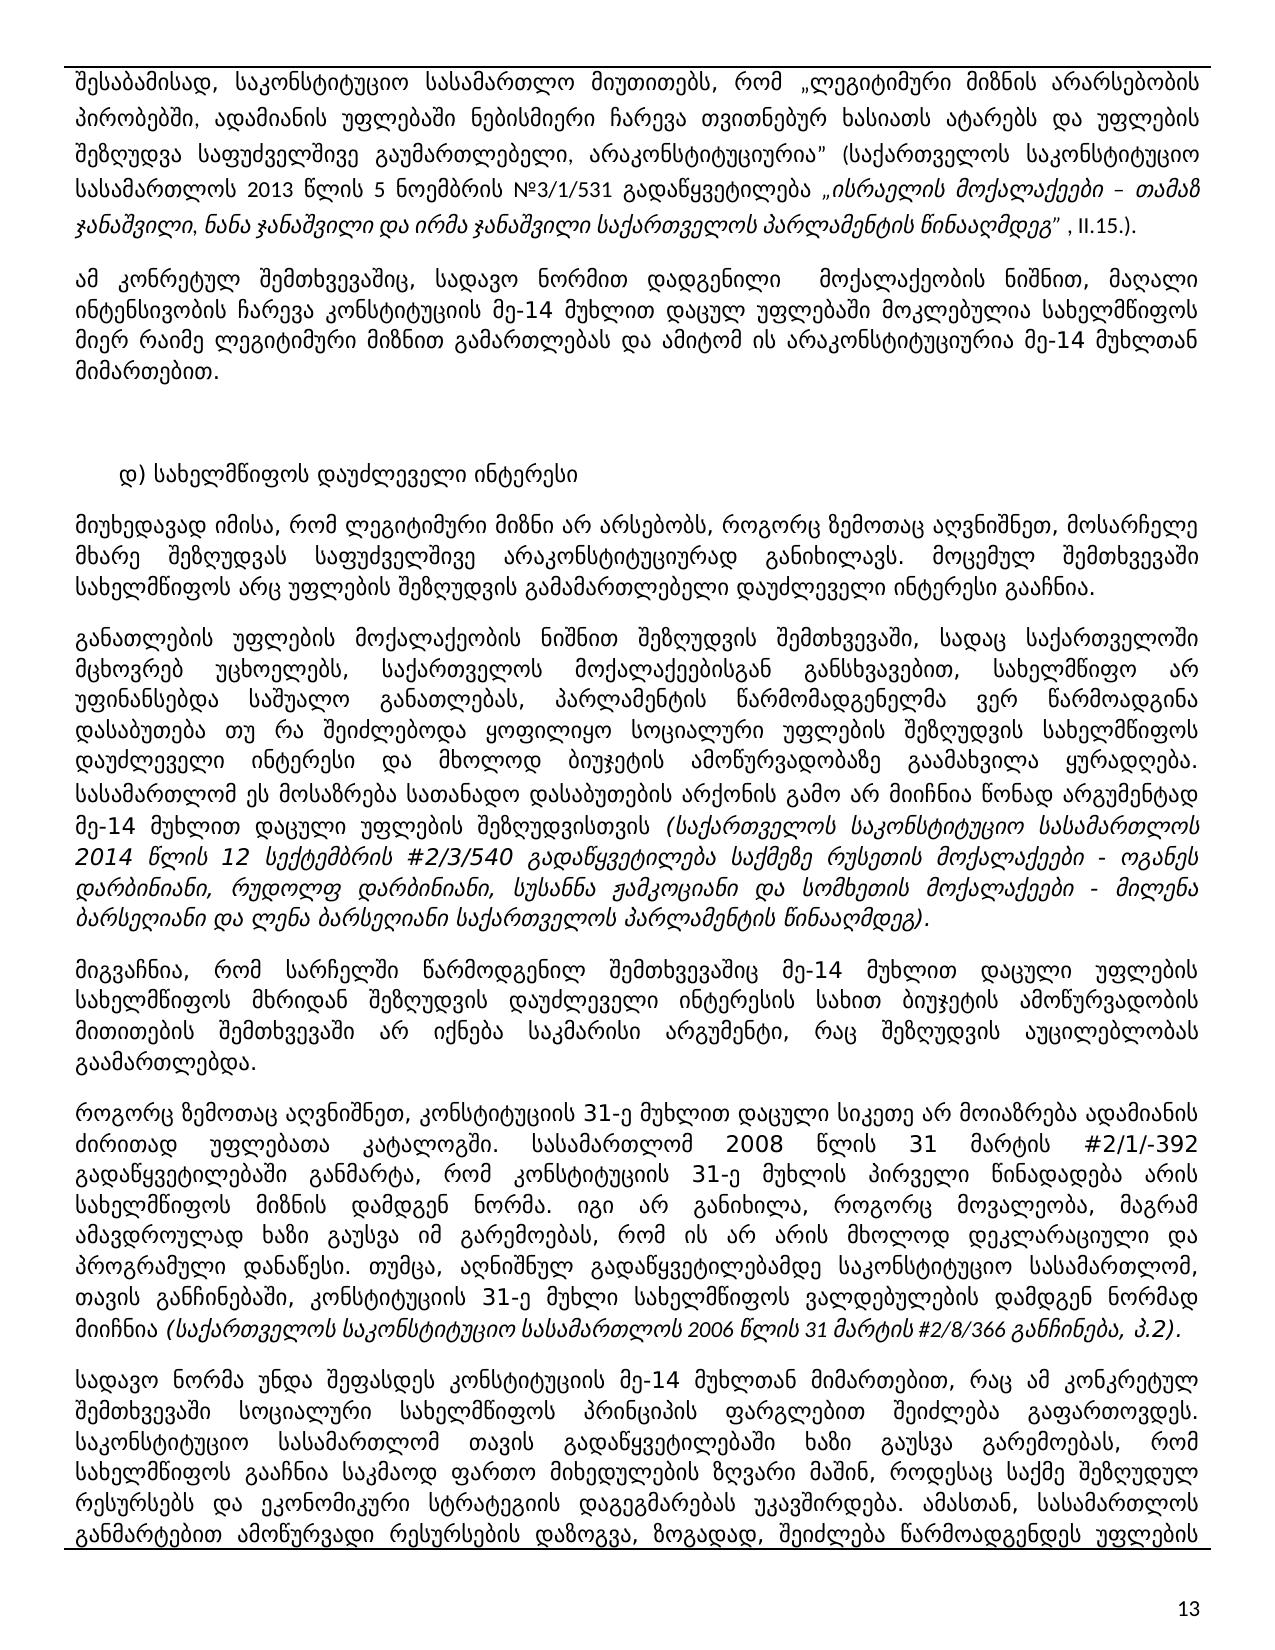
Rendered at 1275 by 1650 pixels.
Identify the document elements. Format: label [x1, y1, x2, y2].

table_cell [64, 68, 1211, 1547]
